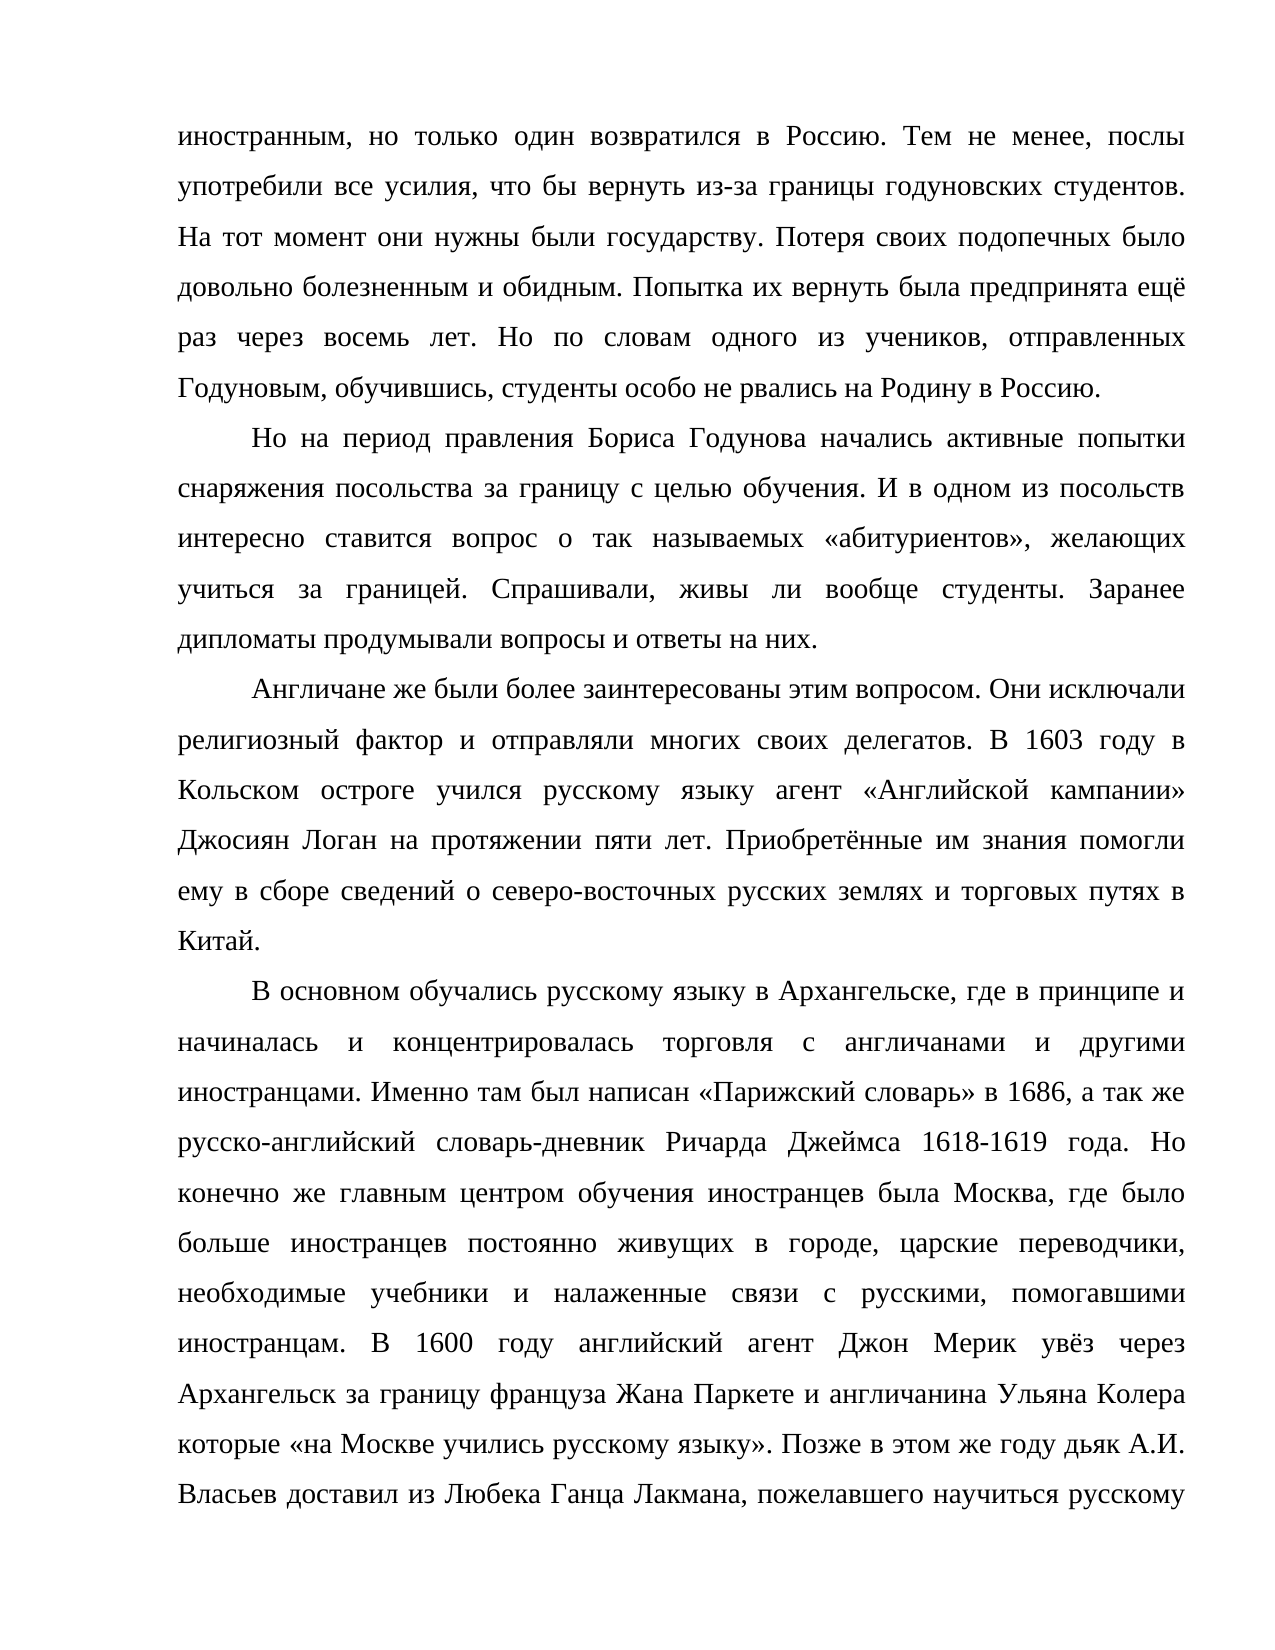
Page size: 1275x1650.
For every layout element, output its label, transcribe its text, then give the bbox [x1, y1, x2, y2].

text Но на период правления Бориса Годунова начались активные попытки снаряжения посольства за границу с целью обучения. И в одном из посольств интересно ставится вопрос о так называемых «абитуриентов», желающих учиться за границей. Спрашивали, живы ли вообще студенты. Заранее дипломаты продумывали вопросы и ответы на них. [177, 420, 1186, 655]
text Англичане же были более заинтересованы этим вопросом. Они исключали религиозный фактор и отправляли многих своих делегатов. В 1603 году в Кольском остроге учился русскому языку агент «Английской кампании» Джосиян Логан на протяжении пяти лет. Приобретённые им знания помогли ему в сборе сведений о северо-восточных русских землях и торговых путях в Китай. [177, 672, 1186, 957]
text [177, 118, 1186, 403]
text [177, 973, 1186, 1510]
